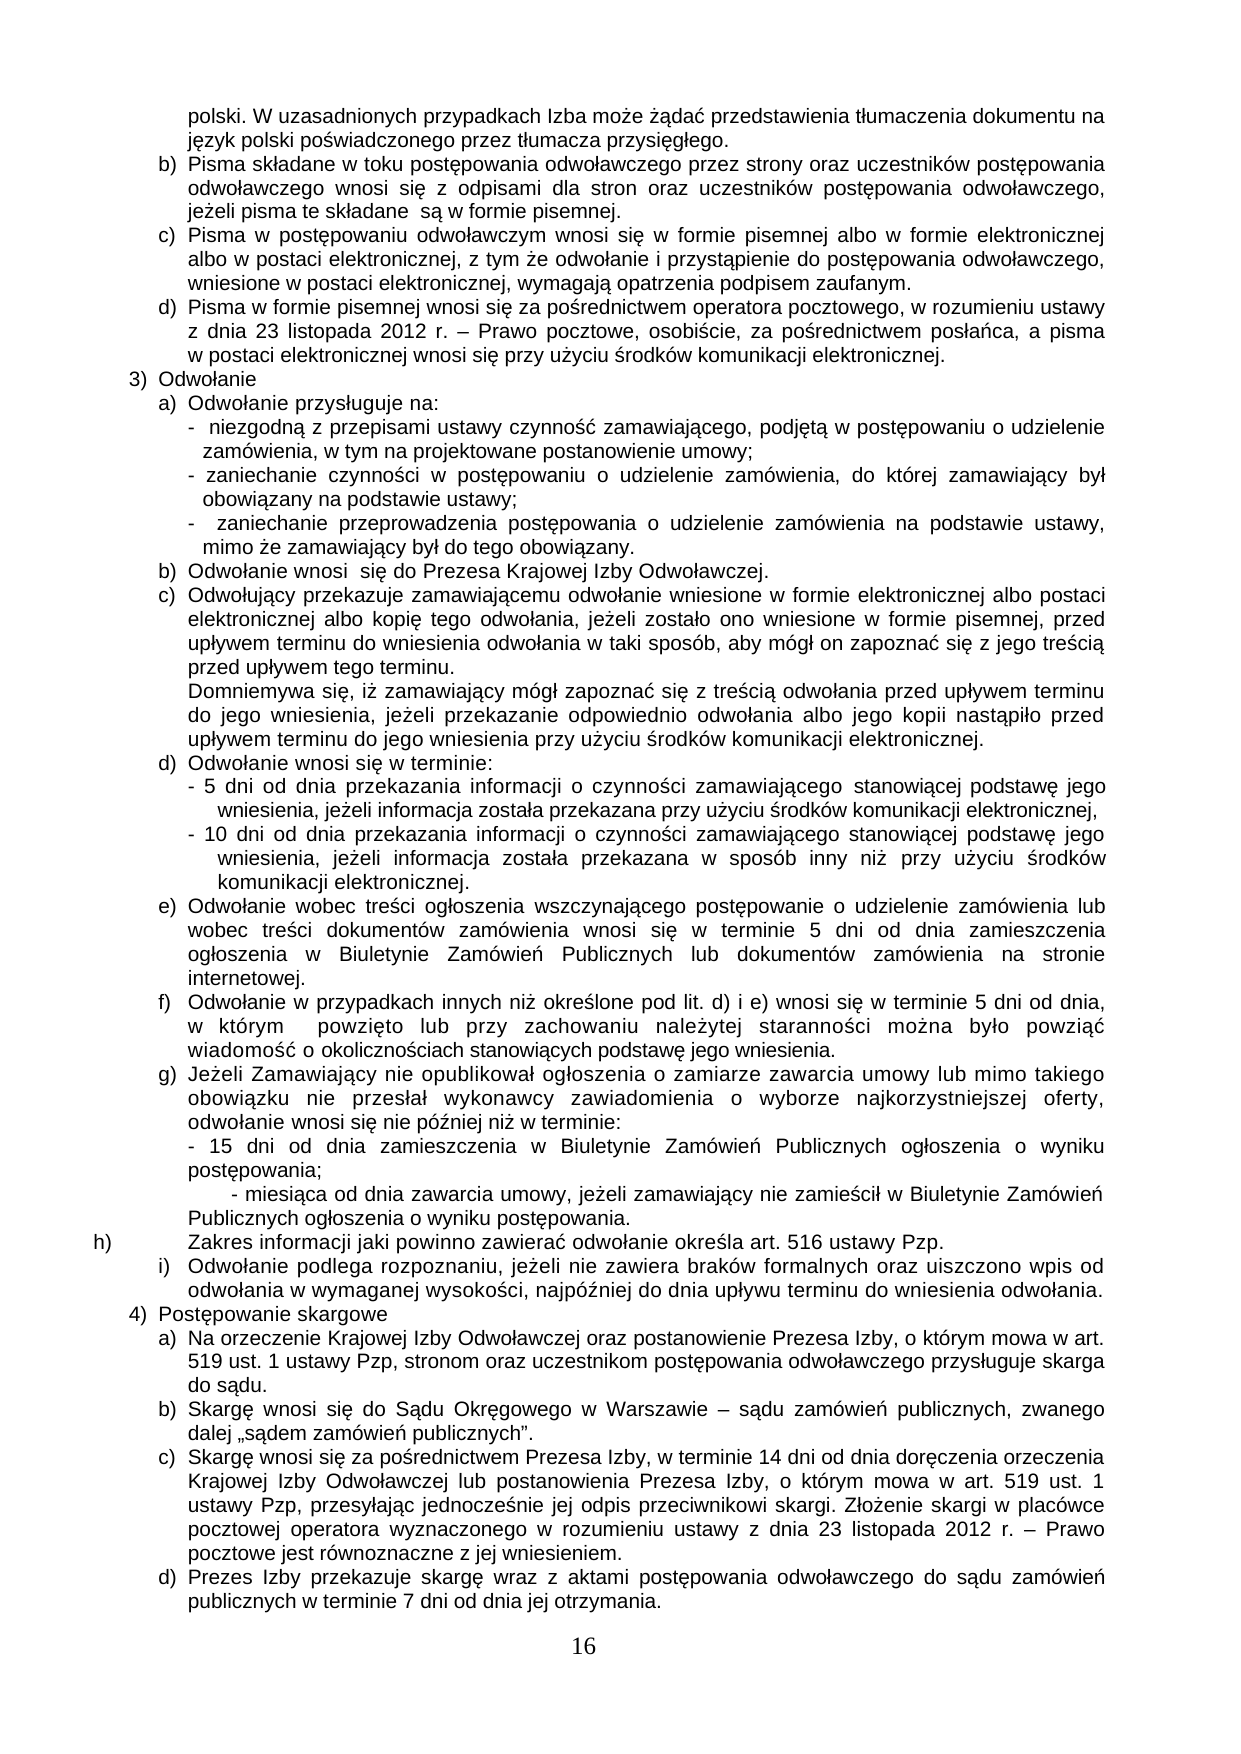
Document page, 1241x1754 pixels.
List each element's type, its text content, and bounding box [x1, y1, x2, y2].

list Odwołanie wobec treści ogłoszenia wszczynającego postępowanie o udzielenie zamówienia lub wobec treści dokumentów zamówienia wnosi się w terminie 5 dni od dnia zamieszczenia ogłoszenia w Biuletynie Zamówień Publicznych lub dokumentów zamówienia na stronie internetowej. [158, 894, 1106, 990]
text Domniemywa się, iż zamawiający mógł zapoznać się z treścią odwołania przed upływem terminu do jego wniesienia, jeżeli przekazanie odpowiednio odwołania albo jego kopii nastąpiło przed upływem terminu do jego wniesienia przy użyciu środków komunikacji elektronicznej. [188, 678, 1106, 750]
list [158, 103, 1106, 151]
list Na orzeczenie Krajowej Izby Odwoławczej oraz postanowienie Prezesa Izby, o którym mowa w art. 519 ust. 1 ustawy Pzp, stronom oraz uczestnikom postępowania odwoławczego przysługuje skarga do sądu. [158, 1325, 1106, 1397]
list Jeżeli Zamawiający nie opublikował ogłoszenia o zamiarze zawarcia umowy lub mimo takiego obowiązku nie przesłał wykonawcy zawiadomienia o wyborze najkorzystniejszej oferty, odwołanie wnosi się nie później niż w terminie: [158, 1062, 1106, 1134]
text - zaniechanie czynności w postępowaniu o udzielenie zamówienia, do której zamawiający był obowiązany na podstawie ustawy; [188, 463, 1106, 511]
list Skargę wnosi się do Sądu Okręgowego w Warszawie – sądu zamówień publicznych, zwanego dalej „sądem zamówień publicznych”. [158, 1397, 1106, 1445]
text - 5 dni od dnia przekazania informacji o czynności zamawiającego stanowiącej podstawę jego wniesienia, jeżeli informacja została przekazana przy użyciu środków komunikacji elektronicznej, [188, 774, 1106, 822]
list Skargę wnosi się za pośrednictwem Prezesa Izby, w terminie 14 dni od dnia doręczenia orzeczenia Krajowej Izby Odwoławczej lub postanowienia Prezesa Izby, o którym mowa w art. 519 ust. 1 ustawy Pzp, przesyłając jednocześnie jej odpis przeciwnikowi skargi. Złożenie skargi w placówce pocztowej operatora wyznaczonego w rozumieniu ustawy z dnia 23 listopada 2012 r. – Prawo pocztowe jest równoznaczne z jej wniesieniem. [158, 1445, 1106, 1565]
list Odwołanie [128, 367, 1106, 391]
list Odwołanie w przypadkach innych niż określone pod lit. d) i e) wnosi się w terminie 5 dni od dnia, w którym powzięto lub przy zachowaniu należytej staranności można było powziąć wiadomość o okolicznościach stanowiących podstawę jego wniesienia. [158, 990, 1106, 1062]
list Postępowanie skargowe [128, 1301, 1106, 1325]
list Prezes Izby przekazuje skargę wraz z aktami postępowania odwoławczego do sądu zamówień publicznych w terminie 7 dni od dnia jej otrzymania. [158, 1565, 1106, 1613]
text - zaniechanie przeprowadzenia postępowania o udzielenie zamówienia na podstawie ustawy, mimo że zamawiający był do tego obowiązany. [188, 511, 1106, 559]
text - miesiąca od dnia zawarcia umowy, jeżeli zamawiający nie zamieścił w Biuletynie Zamówień Publicznych ogłoszenia o wyniku postępowania. [10, 1182, 1106, 1229]
list Pisma składane w toku postępowania odwoławczego przez strony oraz uczestników postępowania odwoławczego wnosi się z odpisami dla stron oraz uczestników postępowania odwoławczego, jeżeli pisma te składane są w formie pisemnej. [158, 151, 1106, 223]
list Odwołujący przekazuje zamawiającemu odwołanie wniesione w formie elektronicznej albo postaci elektronicznej albo kopię tego odwołania, jeżeli zostało ono wniesione w formie pisemnej, przed upływem terminu do wniesienia odwołania w taki sposób, aby mógł on zapoznać się z jego treścią przed upływem tego terminu. [158, 583, 1106, 678]
list Pisma w formie pisemnej wnosi się za pośrednictwem operatora pocztowego, w rozumieniu ustawy z dnia 23 listopada 2012 r. – Prawo pocztowe, osobiście, za pośrednictwem posłańca, a pisma w postaci elektronicznej wnosi się przy użyciu środków komunikacji elektronicznej. [158, 295, 1106, 367]
text - niezgodną z przepisami ustawy czynność zamawiającego, podjętą w postępowaniu o udzielenie zamówienia, w tym na projektowane postanowienie umowy; [188, 415, 1106, 463]
list Odwołanie wnosi się w terminie: [158, 750, 1106, 774]
list Odwołanie wnosi się do Prezesa Krajowej Izby Odwoławczej. [158, 559, 1106, 583]
list Pisma w postępowaniu odwoławczym wnosi się w formie pisemnej albo w formie elektronicznej albo w postaci elektronicznej, z tym że odwołanie i przystąpienie do postępowania odwoławczego, wniesione w postaci elektronicznej, wymagają opatrzenia podpisem zaufanym. [158, 223, 1106, 295]
list Zakres informacji jaki powinno zawierać odwołanie określa art. 516 ustawy Pzp. [10, 1229, 1106, 1253]
list Odwołanie przysługuje na: [158, 391, 1106, 415]
text - 10 dni od dnia przekazania informacji o czynności zamawiającego stanowiącej podstawę jego wniesienia, jeżeli informacja została przekazana w sposób inny niż przy użyciu środków komunikacji elektronicznej. [188, 822, 1106, 894]
text - 15 dni od dnia zamieszczenia w Biuletynie Zamówień Publicznych ogłoszenia o wyniku postępowania; [188, 1134, 1106, 1182]
list Odwołanie podlega rozpoznaniu, jeżeli nie zawiera braków formalnych oraz uiszczono wpis od odwołania w wymaganej wysokości, najpóźniej do dnia upływu terminu do wniesienia odwołania. [158, 1253, 1106, 1301]
